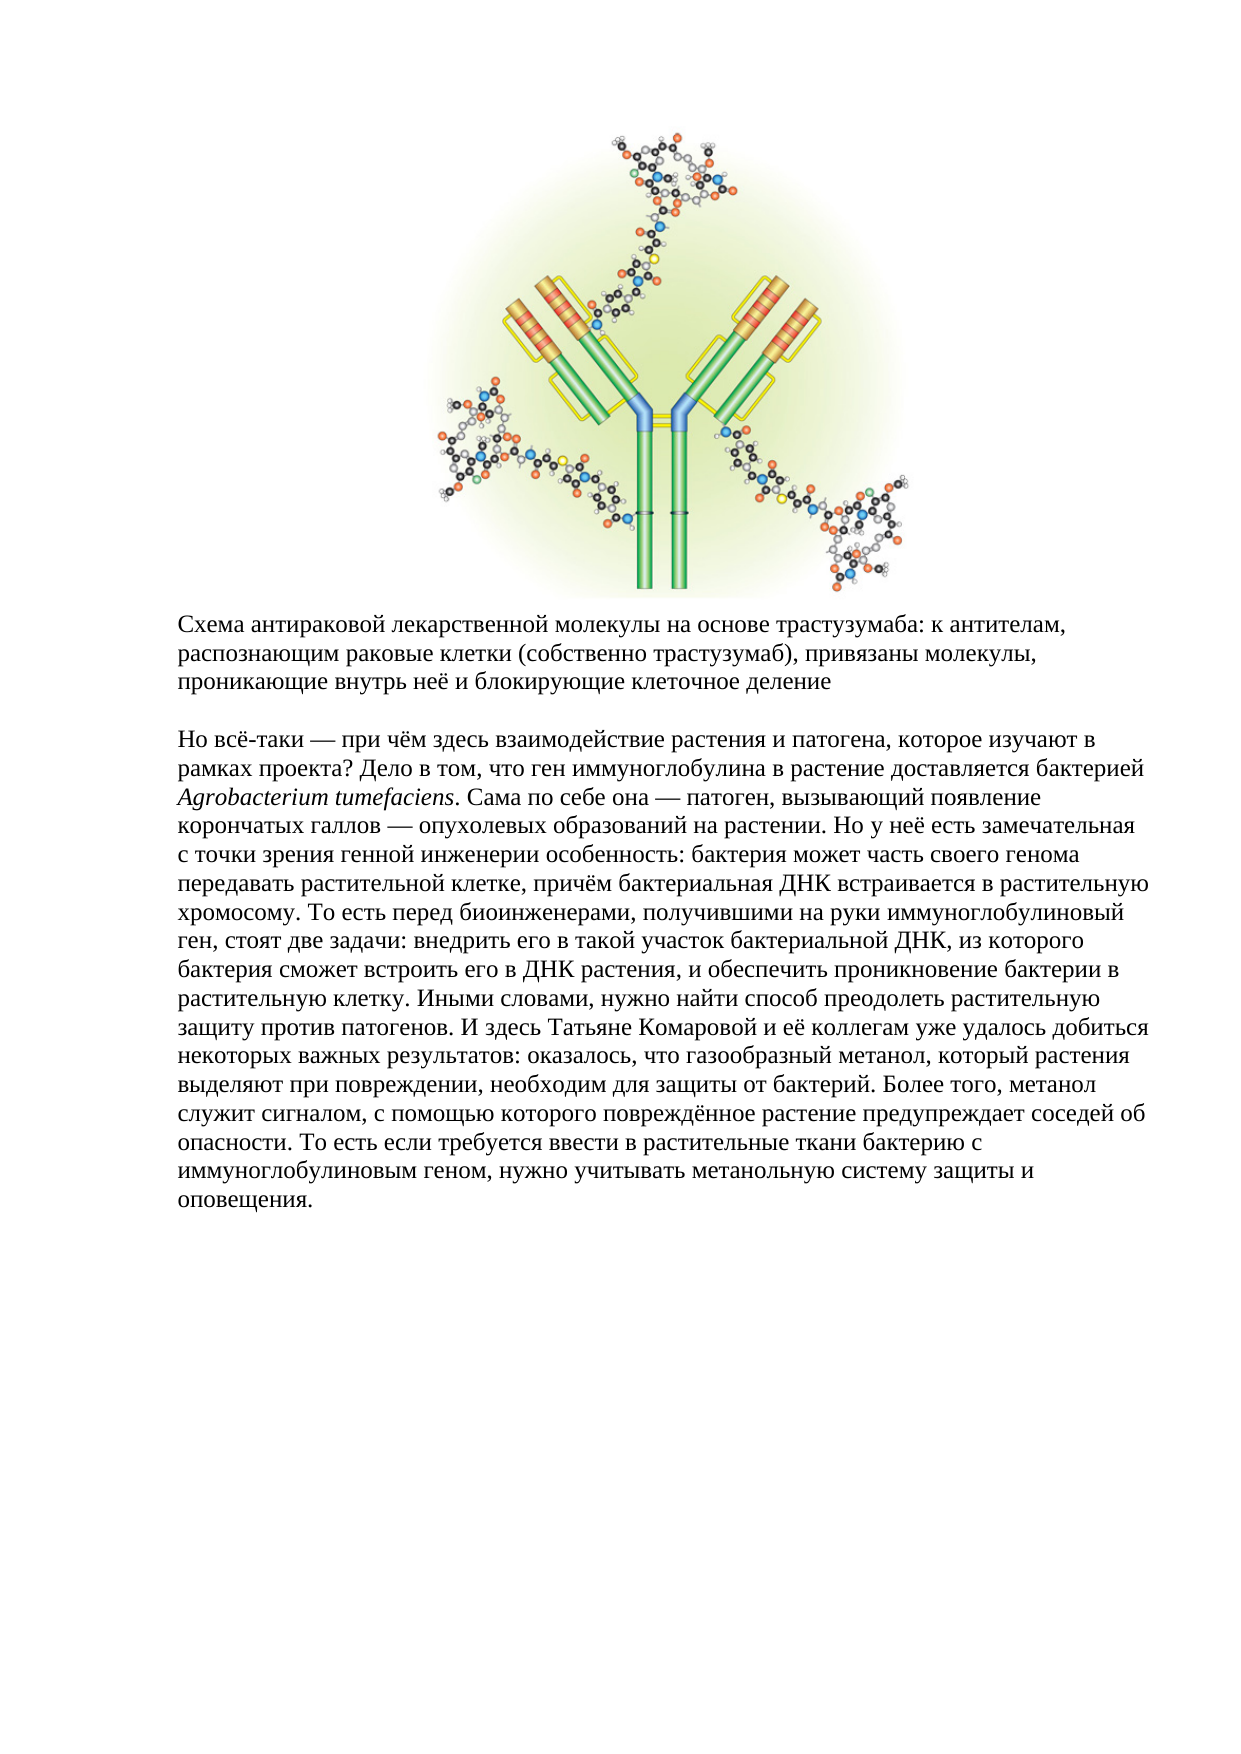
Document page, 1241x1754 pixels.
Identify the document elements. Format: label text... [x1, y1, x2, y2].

text Схема антираковой лекарственной молекулы на основе трастузумаба: к антителам, распознающим раковые клетки (собственно трастузумаб), привязаны молекулы, проникающие внутрь неё и блокирующие клеточное деление [177, 609, 1152, 695]
picture [348, 118, 981, 609]
text Но всё-таки — при чём здесь взаимодействие растения и патогена, которое изучают в рамках проекта? Дело в том, что ген иммуноглобулина в растение доставляется бактерией Agrobacterium tumefaciens. Сама по себе она — патоген, вызывающий появление корончатых галлов — опухолевых образований на растении. Но у неё есть замечательная с точки зрения генной инженерии особенность: бактерия может часть своего генома передавать растительной клетке, причём бактериальная ДНК встраивается в растительную хромосому. То есть перед биоинженерами, получившими на руки иммуноглобулиновый ген, стоят две задачи: внедрить его в такой участок бактериальной ДНК, из которого бактерия сможет встроить его в ДНК растения, и обеспечить проникновение бактерии в растительную клетку. Иными словами, нужно найти способ преодолеть растительную защиту против патогенов. И здесь Татьяне Комаровой и её коллегам уже удалось добиться некоторых важных результатов: оказалось, что газообразный метанол, который растения выделяют при повреждении, необходим для защиты от бактерий. Более того, метанол служит сигналом, с помощью которого повреждённое растение предупреждает соседей об опасности. То есть если требуется ввести в растительные ткани бактерию с иммуноглобулиновым геном, нужно учитывать метанольную систему защиты и оповещения. [177, 724, 1152, 1213]
